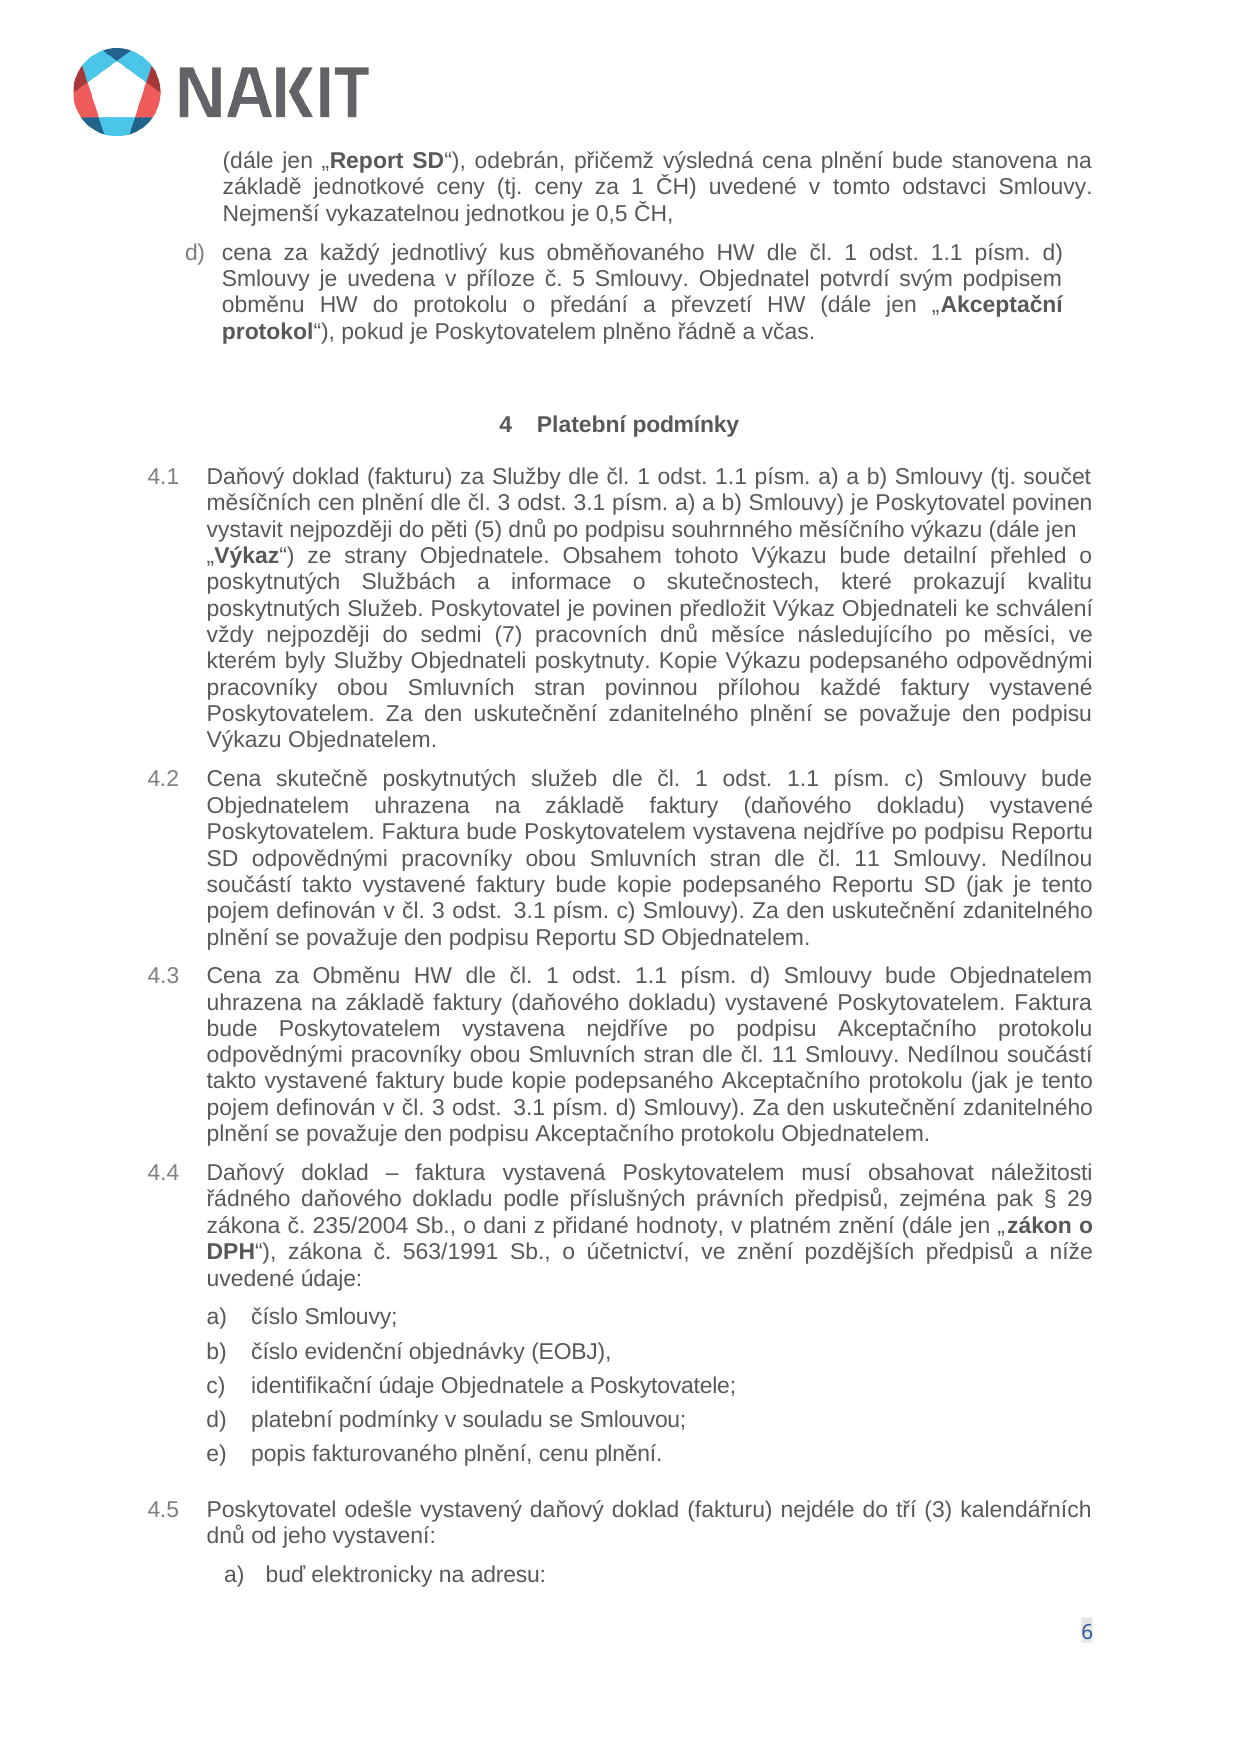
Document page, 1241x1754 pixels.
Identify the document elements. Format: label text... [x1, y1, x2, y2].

list platební podmínky v souladu se Smlouvou; [206, 1406, 1178, 1432]
list číslo Smlouvy; [206, 1303, 1178, 1330]
list Daňový doklad – faktura vystavená Poskytovatelem musí obsahovat náležitosti řádného daňového dokladu podle příslušných právních předpisů, zejména pak § 29 zákona č. 235/2004 Sb., o dani z přidané hodnoty, v platném znění (dále jen „zákon o DPH“), zákona č. 563/1991 Sb., o účetnictví, ve znění pozdějších předpisů a níže uvedené údaje: [147, 1159, 1093, 1291]
text „Výkaz“) ze strany Objednatele. Obsahem tohoto Výkazu bude detailní přehled o poskytnutých Službách a informace o skutečnostech, které prokazují kvalitu poskytnutých Služeb. Poskytovatel je povinen předložit Výkaz Objednateli ke schválení vždy nejpozději do sedmi (7) pracovních dnů měsíce následujícího po měsíci, ve kterém byly Služby Objednateli poskytnuty. Kopie Výkazu podepsaného odpovědnými pracovníky obou Smluvních stran povinnou přílohou každé faktury vystavené Poskytovatelem. Za den uskutečnění zdanitelného plnění se považuje den podpisu Výkazu Objednatelem. [206, 542, 1093, 753]
list Poskytovatel odešle vystavený daňový doklad (fakturu) nejdéle do tří (3) kalendářních dnů od jeho vystavení: [147, 1496, 1093, 1548]
list Cena za Obměnu HW dle čl. 1 odst. 1.1 písm. d) Smlouvy bude Objednatelem uhrazena na základě faktury (daňového dokladu) vystavené Poskytovatelem. Faktura bude Poskytovatelem vystavena nejdříve po podpisu Akceptačního protokolu odpovědnými pracovníky obou Smluvních stran dle čl. 11 Smlouvy. Nedílnou součástí takto vystavené faktury bude kopie podepsaného Akceptačního protokolu (jak je tento pojem definován v čl. 3 odst. 3.1 písm. d) Smlouvy). Za den uskutečnění zdanitelného plnění se považuje den podpisu Akceptačního protokolu Objednatelem. [147, 962, 1093, 1147]
picture [73, 48, 369, 136]
list číslo evidenční objednávky (EOBJ), [206, 1338, 1178, 1364]
list Cena skutečně poskytnutých služeb dle čl. 1 odst. 1.1 písm. c) Smlouvy bude Objednatelem uhrazena na základě faktury (daňového dokladu) vystavené Poskytovatelem. Faktura bude Poskytovatelem vystavena nejdříve po podpisu Reportu SD odpovědnými pracovníky obou Smluvních stran dle čl. 11 Smlouvy. Nedílnou součástí takto vystavené faktury bude kopie podepsaného Reportu SD (jak je tento pojem definován v čl. 3 odst. 3.1 písm. c) Smlouvy). Za den uskutečnění zdanitelného plnění se považuje den podpisu Reportu SD Objednatelem. [147, 765, 1093, 950]
list Daňový doklad (fakturu) za Služby dle čl. 1 odst. 1.1 písm. a) a b) Smlouvy (tj. součet měsíčních cen plnění dle čl. 3 odst. 3.1 písm. a) a b) Smlouvy) je Poskytovatel povinen vystavit nejpozději do pěti (5) dnů po podpisu souhrnného měsíčního výkazu (dále jen [147, 463, 1093, 542]
list identifikační údaje Objednatele a Poskytovatele; [206, 1372, 1178, 1398]
subtitle Platební podmínky [499, 411, 1178, 437]
list cena za každý jednotlivý kus obměňovaného HW dle čl. 1 odst. 1.1 písm. d) Smlouvy je uvedena v příloze č. 5 Smlouvy. Objednatel potvrdí svým podpisem obměnu HW do protokolu o předání a převzetí HW (dále jen „Akceptační protokol“), pokud je Poskytovatelem plněno řádně a včas. [185, 239, 1063, 344]
text (dále jen „Report SD“), odebrán, přičemž výsledná cena plnění bude stanovena na základě jednotkové ceny (tj. ceny za 1 ČH) uvedené v tomto odstavci Smlouvy. Nejmenší vykazatelnou jednotkou je 0,5 ČH, [222, 147, 1093, 226]
list popis fakturovaného plnění, cenu plnění. [206, 1440, 1178, 1467]
list buď elektronicky na adresu: [224, 1561, 1178, 1587]
